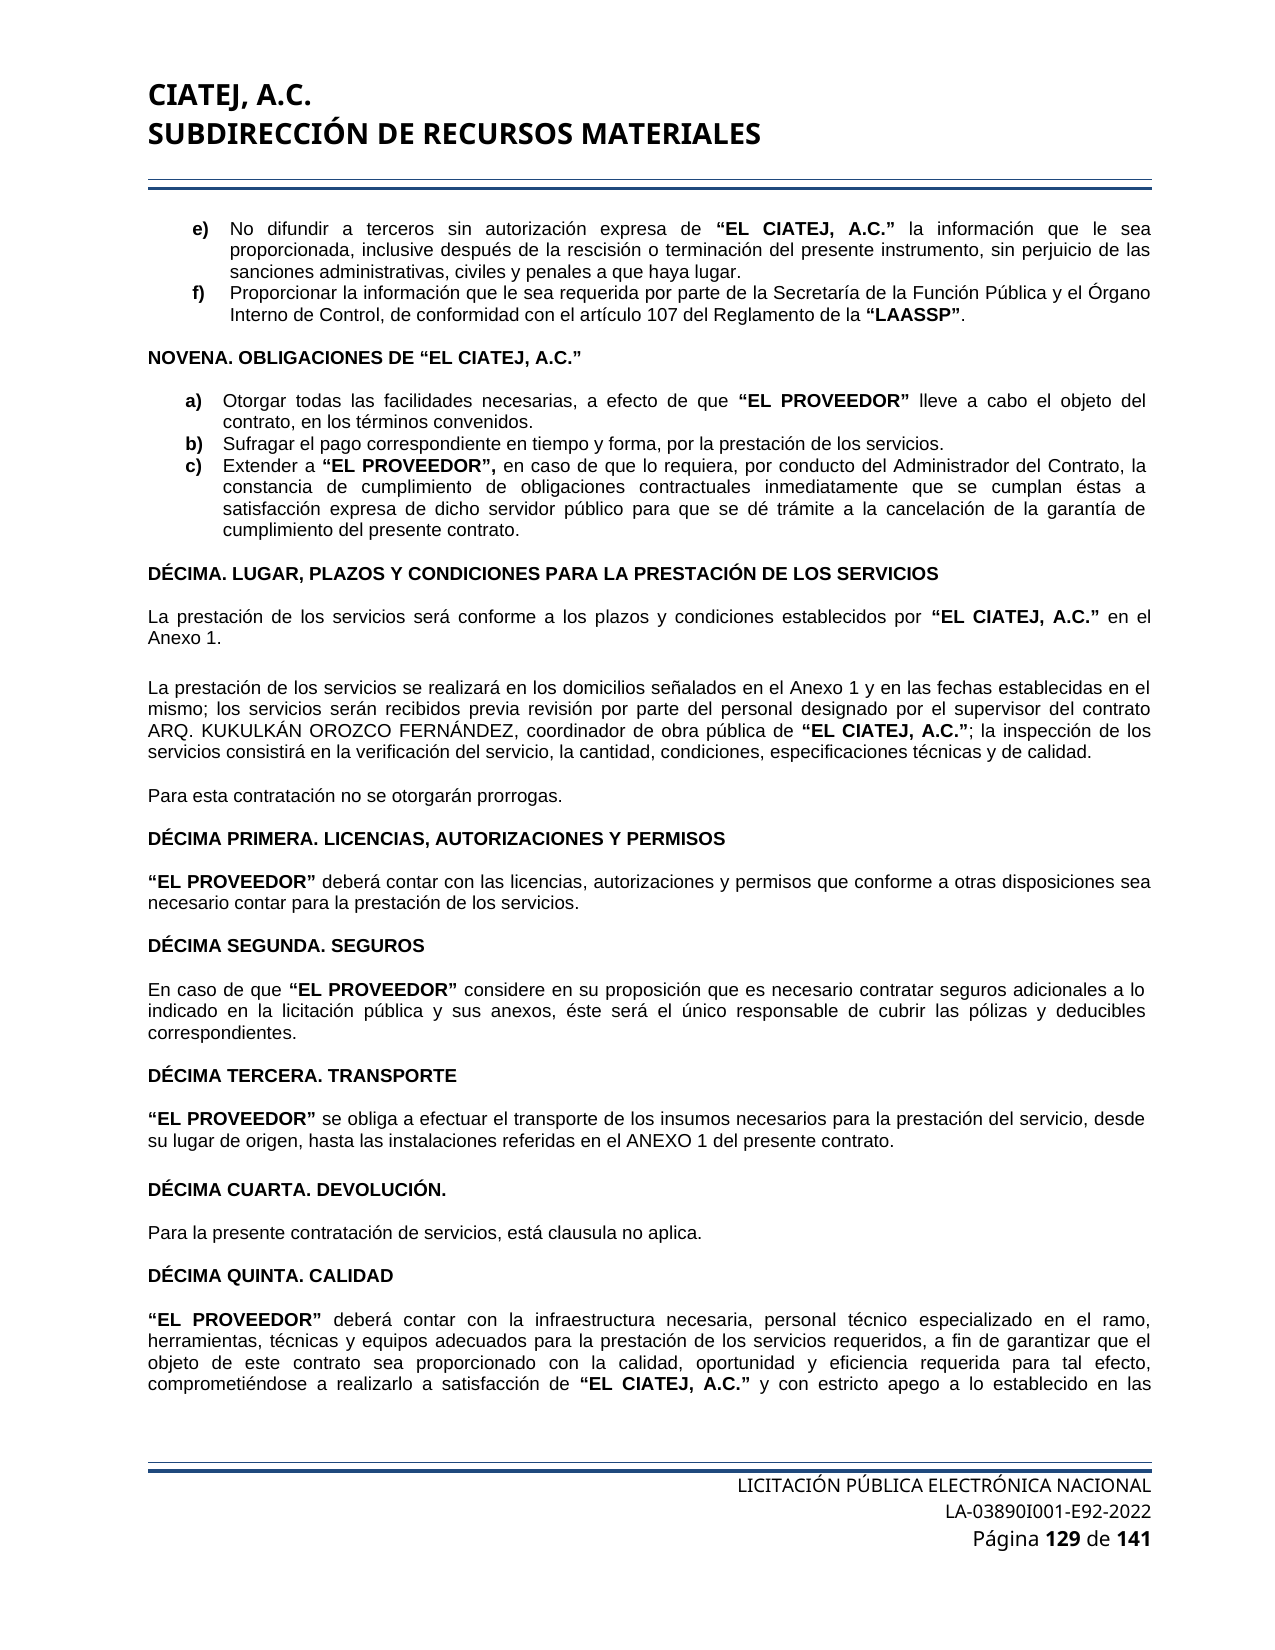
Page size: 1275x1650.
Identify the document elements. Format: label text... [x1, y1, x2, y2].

list Sufragar el pago correspondiente en tiempo y forma, por la prestación de los servicios. [185, 433, 1146, 454]
text Para esta contratación no se otorgarán prorrogas. [148, 784, 1152, 806]
list No difundir a terceros sin autorización expresa de “EL CIATEJ, A.C.” la información que le sea proporcionada, inclusive después de la rescisión o terminación del presente instrumento, sin perjuicio de las sanciones administrativas, civiles y penales a que haya lugar. [192, 217, 1152, 282]
text DÉCIMA TERCERA. TRANSPORTE [148, 1065, 1152, 1086]
text DÉCIMA PRIMERA. LICENCIAS, AUTORIZACIONES Y PERMISOS [148, 827, 1152, 849]
list Otorgar todas las facilidades necesarias, a efecto de que “EL PROVEEDOR” lleve a cabo el objeto del contrato, en los términos convenidos. [185, 390, 1146, 433]
text La prestación de los servicios será conforme a los plazos y condiciones establecidos por “EL CIATEJ, A.C.” en el Anexo 1. [148, 605, 1152, 648]
text DÉCIMA QUINTA. CALIDAD [148, 1265, 1152, 1287]
text DÉCIMA SEGUNDA. SEGUROS [148, 935, 1152, 957]
text DÉCIMA CUARTA. DEVOLUCIÓN. [148, 1179, 1152, 1201]
list Extender a “EL PROVEEDOR”, en caso de que lo requiera, por conducto del Administrador del Contrato, la constancia de cumplimiento de obligaciones contractuales inmediatamente que se cumplan éstas a satisfacción expresa de dicho servidor público para que se dé trámite a la cancelación de la garantía de cumplimiento del presente contrato. [185, 454, 1146, 541]
text NOVENA. OBLIGACIONES DE “EL CIATEJ, A.C.” [148, 347, 1146, 368]
text “EL PROVEEDOR” deberá contar con las licencias, autorizaciones y permisos que conforme a otras disposiciones sea necesario contar para la prestación de los servicios. [148, 871, 1152, 914]
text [148, 1308, 1152, 1394]
text En caso de que “EL PROVEEDOR” considere en su proposición que es necesario contratar seguros adicionales a lo indicado en la licitación pública y sus anexos, éste será el único responsable de cubrir las pólizas y deducibles correspondientes. [148, 978, 1146, 1043]
text La prestación de los servicios se realizará en los domicilios señalados en el Anexo 1 y en las fechas establecidas en el mismo; los servicios serán recibidos previa revisión por parte del personal designado por el supervisor del contrato ARQ. KUKULKÁN OROZCO FERNÁNDEZ, coordinador de obra pública de “EL CIATEJ, A.C.”; la inspección de los servicios consistirá en la verificación del servicio, la cantidad, condiciones, especificaciones técnicas y de calidad. [148, 677, 1152, 763]
text “EL PROVEEDOR” se obliga a efectuar el transporte de los insumos necesarios para la prestación del servicio, desde su lugar de origen, hasta las instalaciones referidas en el ANEXO 1 del presente contrato. [148, 1108, 1146, 1151]
text Para la presente contratación de servicios, está clausula no aplica. [148, 1222, 1146, 1244]
list Proporcionar la información que le sea requerida por parte de la Secretaría de la Función Pública y el Órgano Interno de Control, de conformidad con el artículo 107 del Reglamento de la “LAASSP”. [192, 282, 1152, 325]
text DÉCIMA. LUGAR, PLAZOS Y CONDICIONES PARA LA PRESTACIÓN DE LOS SERVICIOS [148, 562, 1146, 584]
